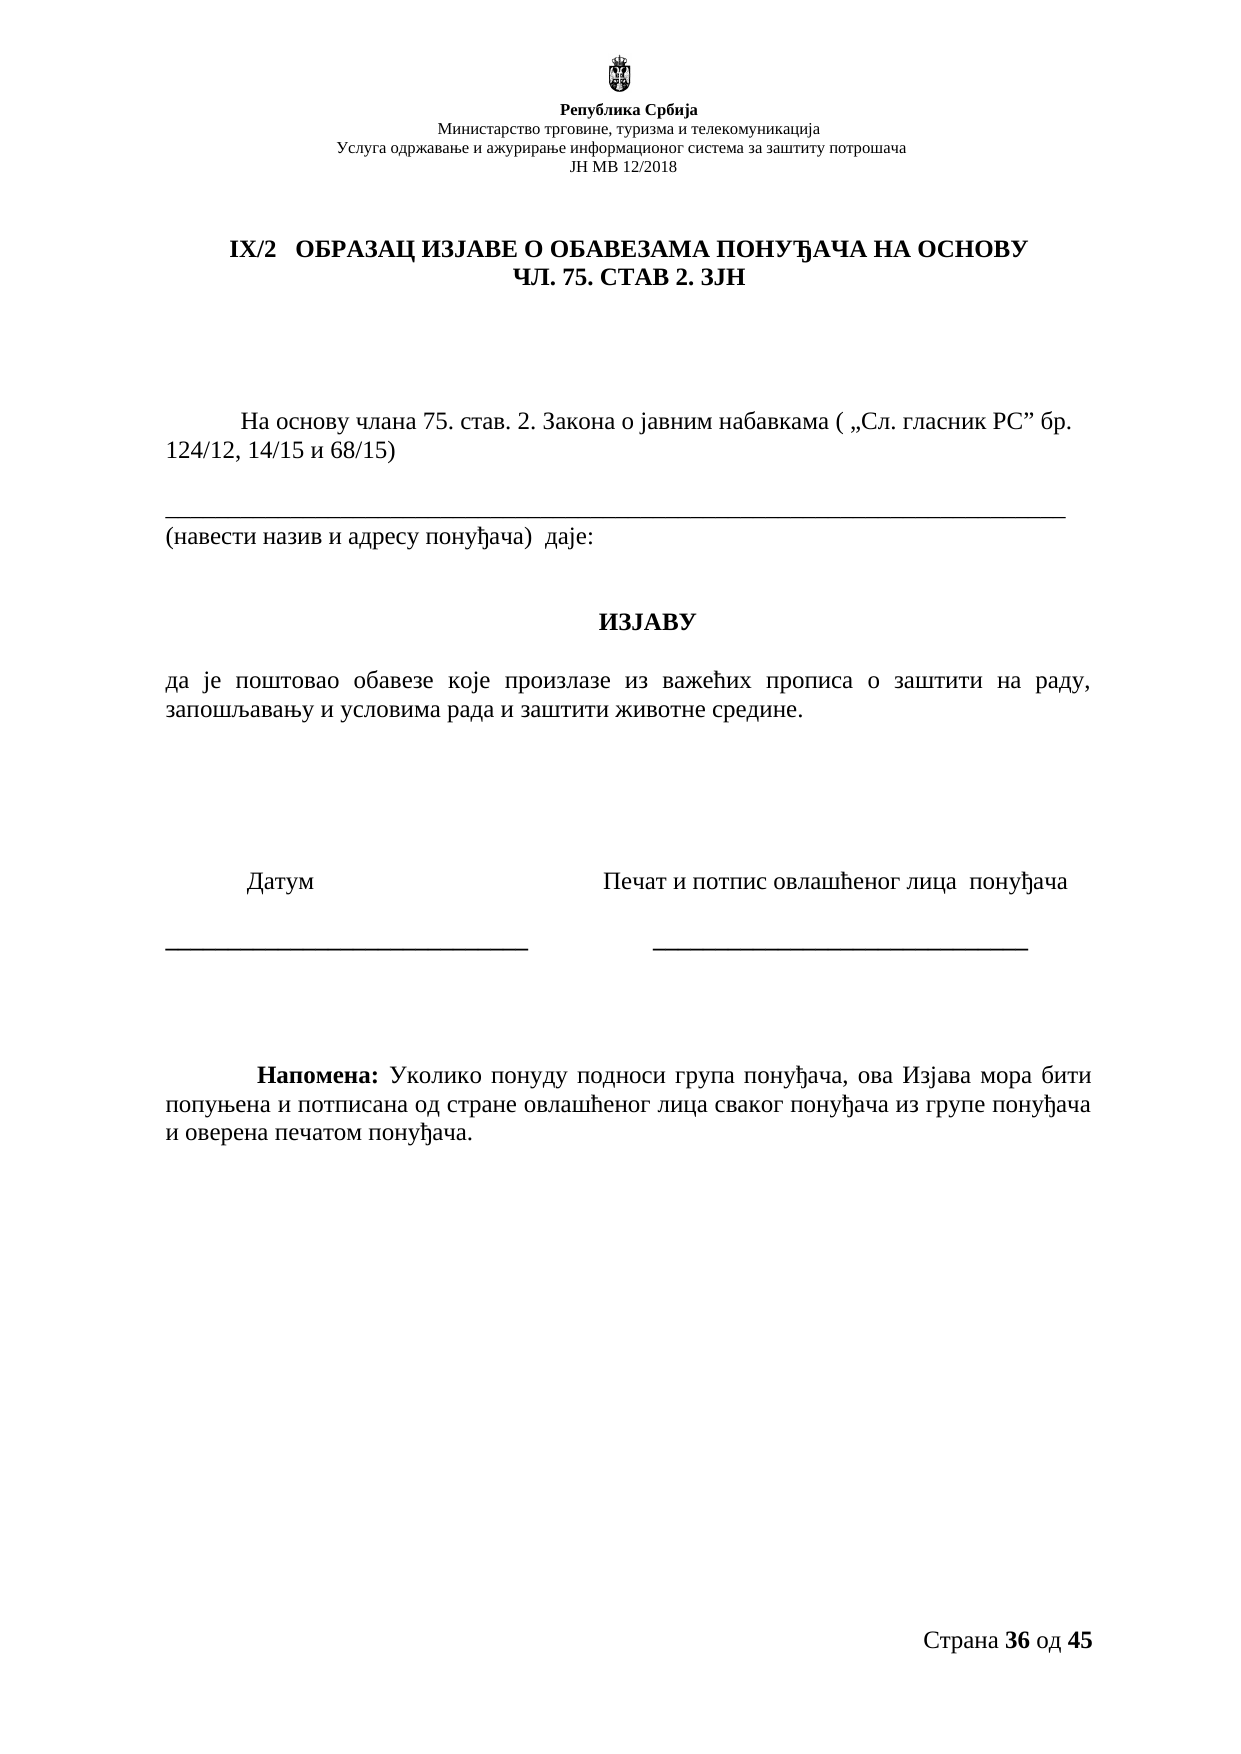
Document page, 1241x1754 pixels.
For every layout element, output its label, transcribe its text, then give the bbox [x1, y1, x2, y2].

text ИЗЈАВУ [203, 607, 1092, 636]
text да је поштовао обавезе које произлазе из важећих прописа о заштити на раду, запошљавању и условима рада и заштити животне средине. [165, 665, 1092, 722]
text Датум Печат и потпис овлашћеног лица понуђача [165, 866, 1092, 895]
text _____________________________ ______________________________ [165, 924, 1092, 952]
text ________________________________________________________________________ (навести назив и адресу понуђача) даје: [165, 492, 1092, 550]
text На основу члана 75. став. 2. Закона о јавним набавкама ( „Сл. гласник РС” бр. 124/12, 14/15 и 68/15) [165, 406, 1092, 464]
text ЧЛ. 75. СТАВ 2. ЗЈН [165, 262, 1092, 291]
text IX/2 ОБРАЗАЦ ИЗЈАВЕ О ОБАВЕЗАМА ПОНУЂАЧА НА ОСНОВУ [165, 234, 1092, 262]
text Напомена: Уколико понуду подноси група понуђача, ова Изјава мора бити попуњена и потписана од стране овлашћеног лица сваког понуђача из групе понуђача и оверена печатом понуђача. [165, 1060, 1092, 1146]
